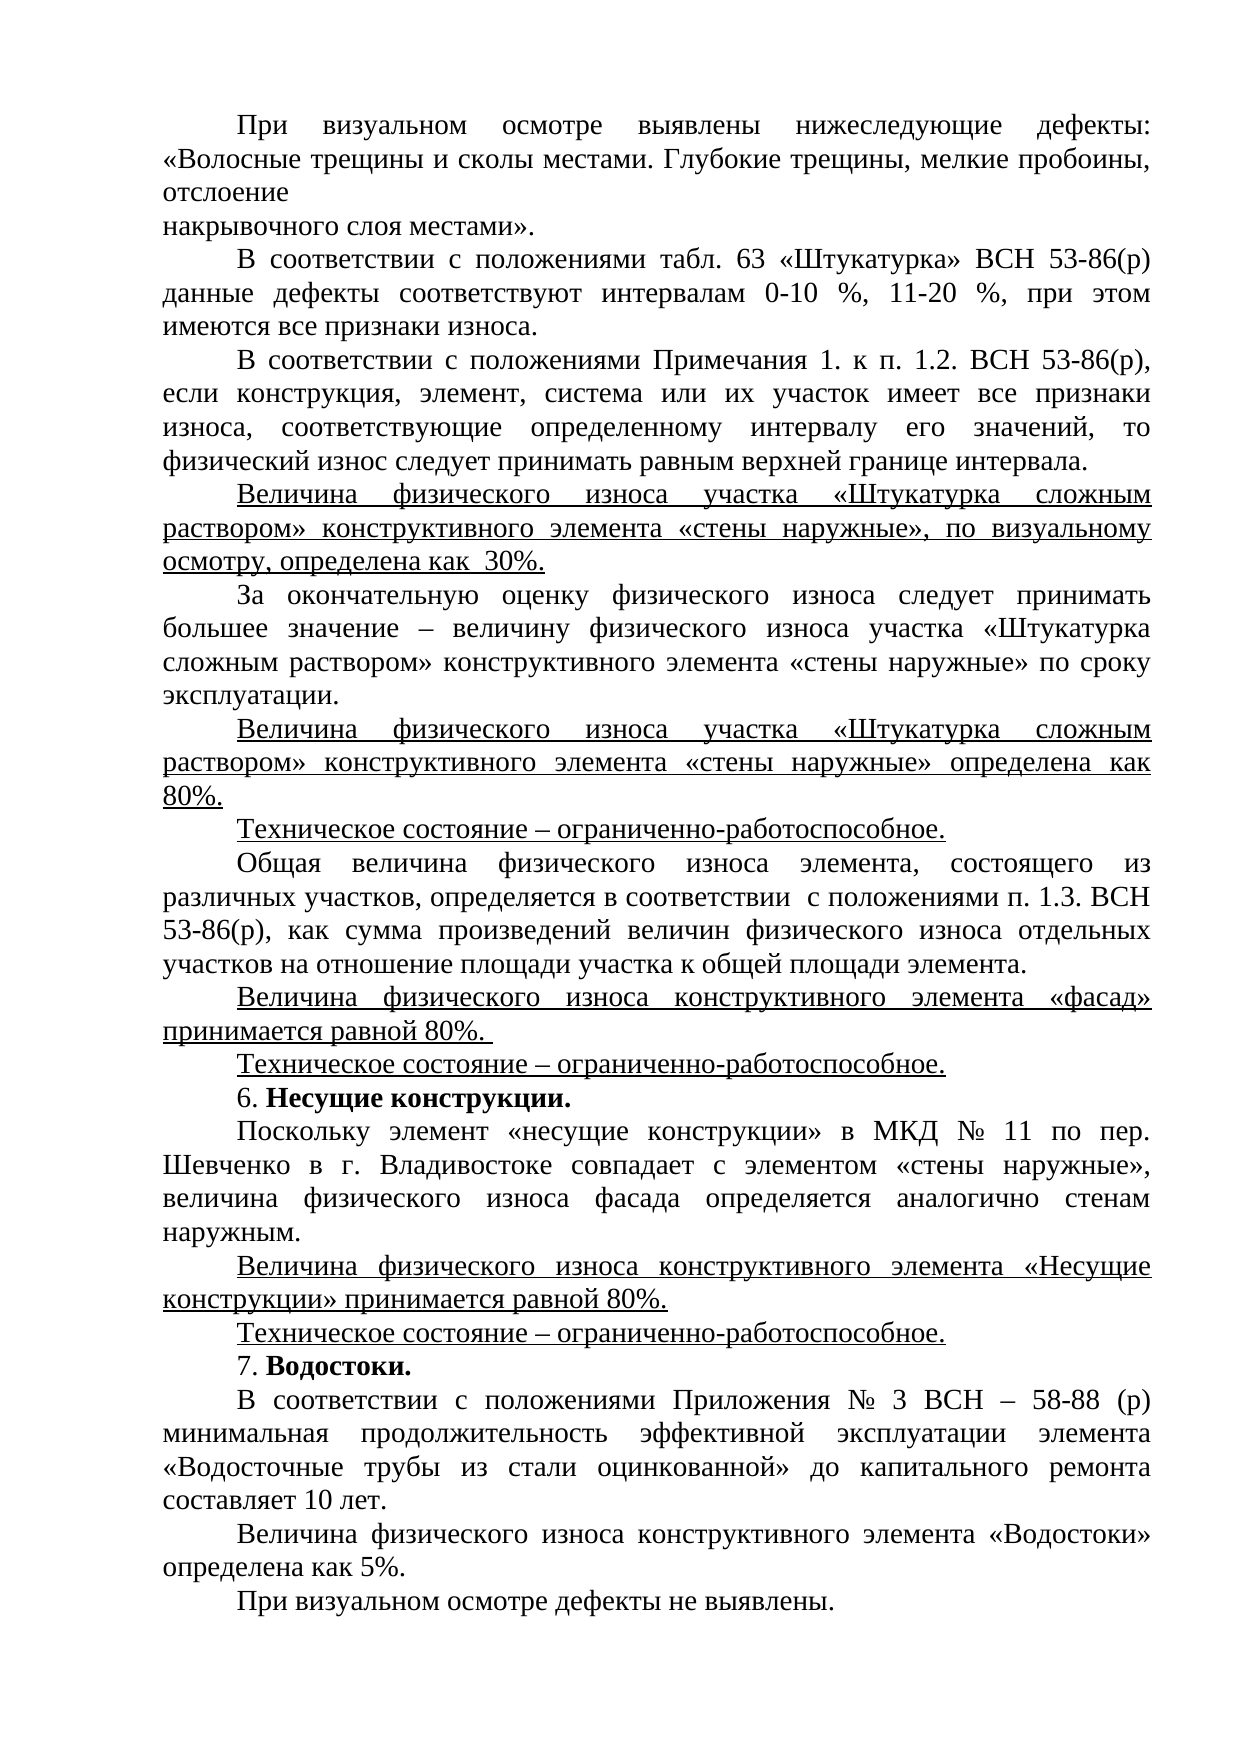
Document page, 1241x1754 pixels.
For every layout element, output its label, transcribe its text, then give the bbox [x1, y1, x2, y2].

text В соответствии с положениями Приложения № 3 ВСН – 58-88 (р) минимальная продолжительность эффективной эксплуатации элемента «Водосточные трубы из стали оцинкованной» до капитального ремонта составляет 10 лет. [162, 1382, 1152, 1516]
text Величина физического износа участка «Штукатурка сложным раствором» конструктивного элемента «стены наружные» определена как 80%. [162, 711, 1152, 812]
text Величина физического износа конструктивного элемента «Водостоки» определена как 5%. [162, 1516, 1152, 1583]
text Величина физического износа участка «Штукатурка сложным раствором» конструктивного элемента «стены наружные», по визуальному осмотру, определена как 30%. [162, 476, 1152, 539]
text В соответствии с положениями табл. 63 «Штукатурка» ВСН 53-86(р) данные дефекты соответствуют интервалам 0-10 %, 11-20 %, при этом имеются все признаки износа. [162, 241, 1152, 342]
text За окончательную оценку физического износа следует принимать большее значение – величину физического износа участка «Штукатурка сложным раствором» конструктивного элемента «стены наружные» по сроку эксплуатации. [162, 577, 1152, 711]
text Величина физического износа конструктивного элемента «Несущие конструкции» принимается равной 80%. [162, 1248, 1152, 1315]
text Техническое состояние – ограниченно-работоспособное. [162, 1315, 1152, 1348]
text накрывочного слоя местами». [162, 208, 1152, 241]
text 7. Водостоки. [162, 1348, 1152, 1382]
text При визуальном осмотре дефекты не выявлены. [162, 1583, 1152, 1617]
text Техническое состояние – ограниченно-работоспособное. [162, 812, 1152, 845]
text 6. Несущие конструкции. [162, 1080, 1152, 1113]
text Поскольку элемент «несущие конструкции» в МКД № 11 по пер. Шевченко в г. Владивостоке совпадает с элементом «стены наружные», величина физического износа фасада определяется аналогично стенам наружным. [162, 1113, 1152, 1248]
text В соответствии с положениями Примечания 1. к п. 1.2. ВСН 53-86(р), если конструкция, элемент, система или их участок имеет все признаки износа, соответствующие определенному интервалу его значений, то физический износ следует принимать равным верхней границе интервала. [162, 342, 1152, 476]
text При визуальном осмотре выявлены нижеследующие дефекты: «Волосные трещины и сколы местами. Глубокие трещины, мелкие пробоины, отслоение [162, 107, 1152, 208]
text Величина физического износа конструктивного элемента «фасад» принимается равной 80%. [162, 979, 1152, 1046]
text Общая величина физического износа элемента, состоящего из различных участков, определяется в соответствии с положениями п. 1.3. ВСН 53-86(р), как сумма произведений величин физического износа отдельных участков на отношение площади участка к общей площади элемента. [162, 845, 1152, 979]
text Величина физического износа участка «Штукатурка сложным раствором» конструктивного элемента «стены наружные», по визуальному осмотру, определена как 30%. [162, 540, 1152, 577]
text Техническое состояние – ограниченно-работоспособное. [162, 1046, 1152, 1080]
